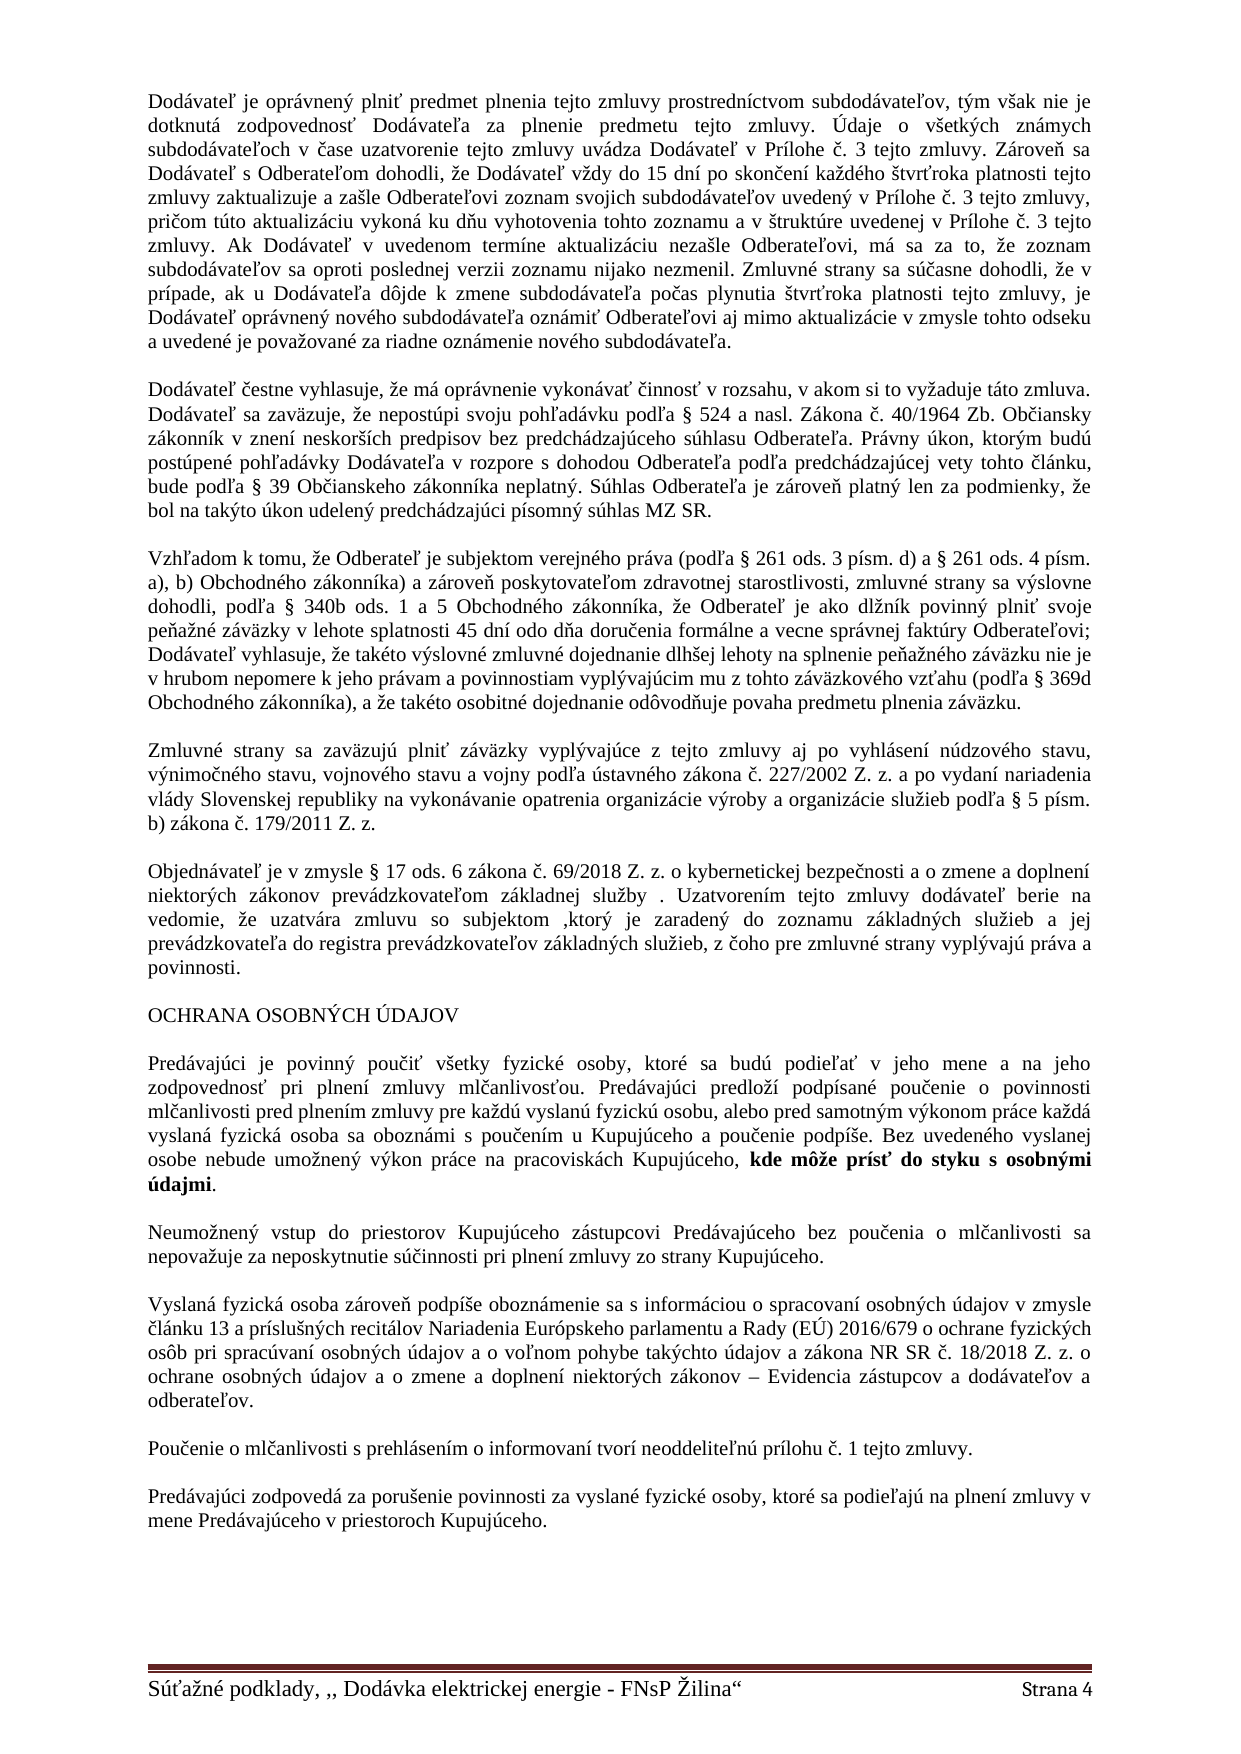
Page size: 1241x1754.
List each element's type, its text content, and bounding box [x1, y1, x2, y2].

text Objednávateľ je v zmysle § 17 ods. 6 zákona č. 69/2018 Z. z. o kybernetickej bezpečnosti a o zmene a doplnení niektorých zákonov prevádzkovateľom základnej služby . Uzatvorením tejto zmluvy dodávateľ berie na vedomie, že uzatvára zmluvu so subjektom ,ktorý je zaradený do zoznamu základných služieb a jej prevádzkovateľa do registra prevádzkovateľov základných služieb, z čoho pre zmluvné strany vyplývajú práva a povinnosti. [148, 859, 1092, 979]
text Dodávateľ je oprávnený plniť predmet plnenia tejto zmluvy prostredníctvom subdodávateľov, tým však nie je dotknutá zodpovednosť Dodávateľa za plnenie predmetu tejto zmluvy. Údaje o všetkých známych subdodávateľoch v čase uzatvorenie tejto zmluvy uvádza Dodávateľ v Prílohe č. 3 tejto zmluvy. Zároveň sa Dodávateľ s Odberateľom dohodli, že Dodávateľ vždy do 15 dní po skončení každého štvrťroka platnosti tejto zmluvy zaktualizuje a zašle Odberateľovi zoznam svojich subdodávateľov uvedený v Prílohe č. 3 tejto zmluvy, pričom túto aktualizáciu vykoná ku dňu vyhotovenia tohto zoznamu a v štruktúre uvedenej v Prílohe č. 3 tejto zmluvy. Ak Dodávateľ v uvedenom termíne aktualizáciu nezašle Odberateľovi, má sa za to, že zoznam subdodávateľov sa oproti poslednej verzii zoznamu nijako nezmenil. Zmluvné strany sa súčasne dohodli, že v prípade, ak u Dodávateľa dôjde k zmene subdodávateľa počas plynutia štvrťroka platnosti tejto zmluvy, je Dodávateľ oprávnený nového subdodávateľa oznámiť Odberateľovi aj mimo aktualizácie v zmysle tohto odseku a uvedené je považované za riadne oznámenie nového subdodávateľa. [148, 89, 1092, 353]
text Zmluvné strany sa zaväzujú plniť záväzky vyplývajúce z tejto zmluvy aj po vyhlásení núdzového stavu, výnimočného stavu, vojnového stavu a vojny podľa ústavného zákona č. 227/2002 Z. z. a po vydaní nariadenia vlády Slovenskej republiky na vykonávanie opatrenia organizácie výroby a organizácie služieb podľa § 5 písm. b) zákona č. 179/2011 Z. z. [148, 738, 1092, 834]
text OCHRANA OSOBNÝCH ÚDAJOV [148, 1003, 1092, 1027]
text Vzhľadom k tomu, že Odberateľ je subjektom verejného práva (podľa § 261 ods. 3 písm. d) a § 261 ods. 4 písm. a), b) Obchodného zákonníka) a zároveň poskytovateľom zdravotnej starostlivosti, zmluvné strany sa výslovne dohodli, podľa § 340b ods. 1 a 5 Obchodného zákonníka, že Odberateľ je ako dlžník povinný plniť svoje peňažné záväzky v lehote splatnosti 45 dní odo dňa doručenia formálne a vecne správnej faktúry Odberateľovi; Dodávateľ vyhlasuje, že takéto výslovné zmluvné dojednanie dlhšej lehoty na splnenie peňažného záväzku nie je v hrubom nepomere k jeho právam a povinnostiam vyplývajúcim mu z tohto záväzkového vzťahu (podľa § 369d Obchodného zákonníka), a že takéto osobitné dojednanie odôvodňuje povaha predmetu plnenia záväzku. [148, 546, 1092, 714]
text Predávajúci je povinný poučiť všetky fyzické osoby, ktoré sa budú podieľať v jeho mene a na jeho zodpovednosť pri plnení zmluvy mlčanlivosťou. Predávajúci predloží podpísané poučenie o povinnosti mlčanlivosti pred plnením zmluvy pre každú vyslanú fyzickú osobu, alebo pred samotným výkonom práce každá vyslaná fyzická osoba sa oboznámi s poučením u Kupujúceho a poučenie podpíše. Bez uvedeného vyslanej osobe nebude umožnený výkon práce na pracoviskách Kupujúceho, kde môže prísť do styku s osobnými údajmi. [148, 1051, 1092, 1196]
text Dodávateľ čestne vyhlasuje, že má oprávnenie vykonávať činnosť v rozsahu, v akom si to vyžaduje táto zmluva. Dodávateľ sa zaväzuje, že nepostúpi svoju pohľadávku podľa § 524 a nasl. Zákona č. 40/1964 Zb. Občiansky zákonník v znení neskorších predpisov bez predchádzajúceho súhlasu Odberateľa. Právny úkon, ktorým budú postúpené pohľadávky Dodávateľa v rozpore s dohodou Odberateľa podľa predchádzajúcej vety tohto článku, bude podľa § 39 Občianskeho zákonníka neplatný. Súhlas Odberateľa je zároveň platný len za podmienky, že bol na takýto úkon udelený predchádzajúci písomný súhlas MZ SR. [148, 377, 1092, 522]
text Vyslaná fyzická osoba zároveň podpíše oboznámenie sa s informáciou o spracovaní osobných údajov v zmysle článku 13 a príslušných recitálov Nariadenia Európskeho parlamentu a Rady (EÚ) 2016/679 o ochrane fyzických osôb pri spracúvaní osobných údajov a o voľnom pohybe takýchto údajov a zákona NR SR č. 18/2018 Z. z. o ochrane osobných údajov a o zmene a doplnení niektorých zákonov – Evidencia zástupcov a dodávateľov a odberateľov. [148, 1292, 1092, 1412]
text Poučenie o mlčanlivosti s prehlásením o informovaní tvorí neoddeliteľnú prílohu č. 1 tejto zmluvy. [148, 1436, 1092, 1460]
text Neumožnený vstup do priestorov Kupujúceho zástupcovi Predávajúceho bez poučenia o mlčanlivosti sa nepovažuje za neposkytnutie súčinnosti pri plnení zmluvy zo strany Kupujúceho. [148, 1219, 1092, 1268]
text Predávajúci zodpovedá za porušenie povinnosti za vyslané fyzické osoby, ktoré sa podieľajú na plnení zmluvy v mene Predávajúceho v priestoroch Kupujúceho. [148, 1484, 1092, 1532]
